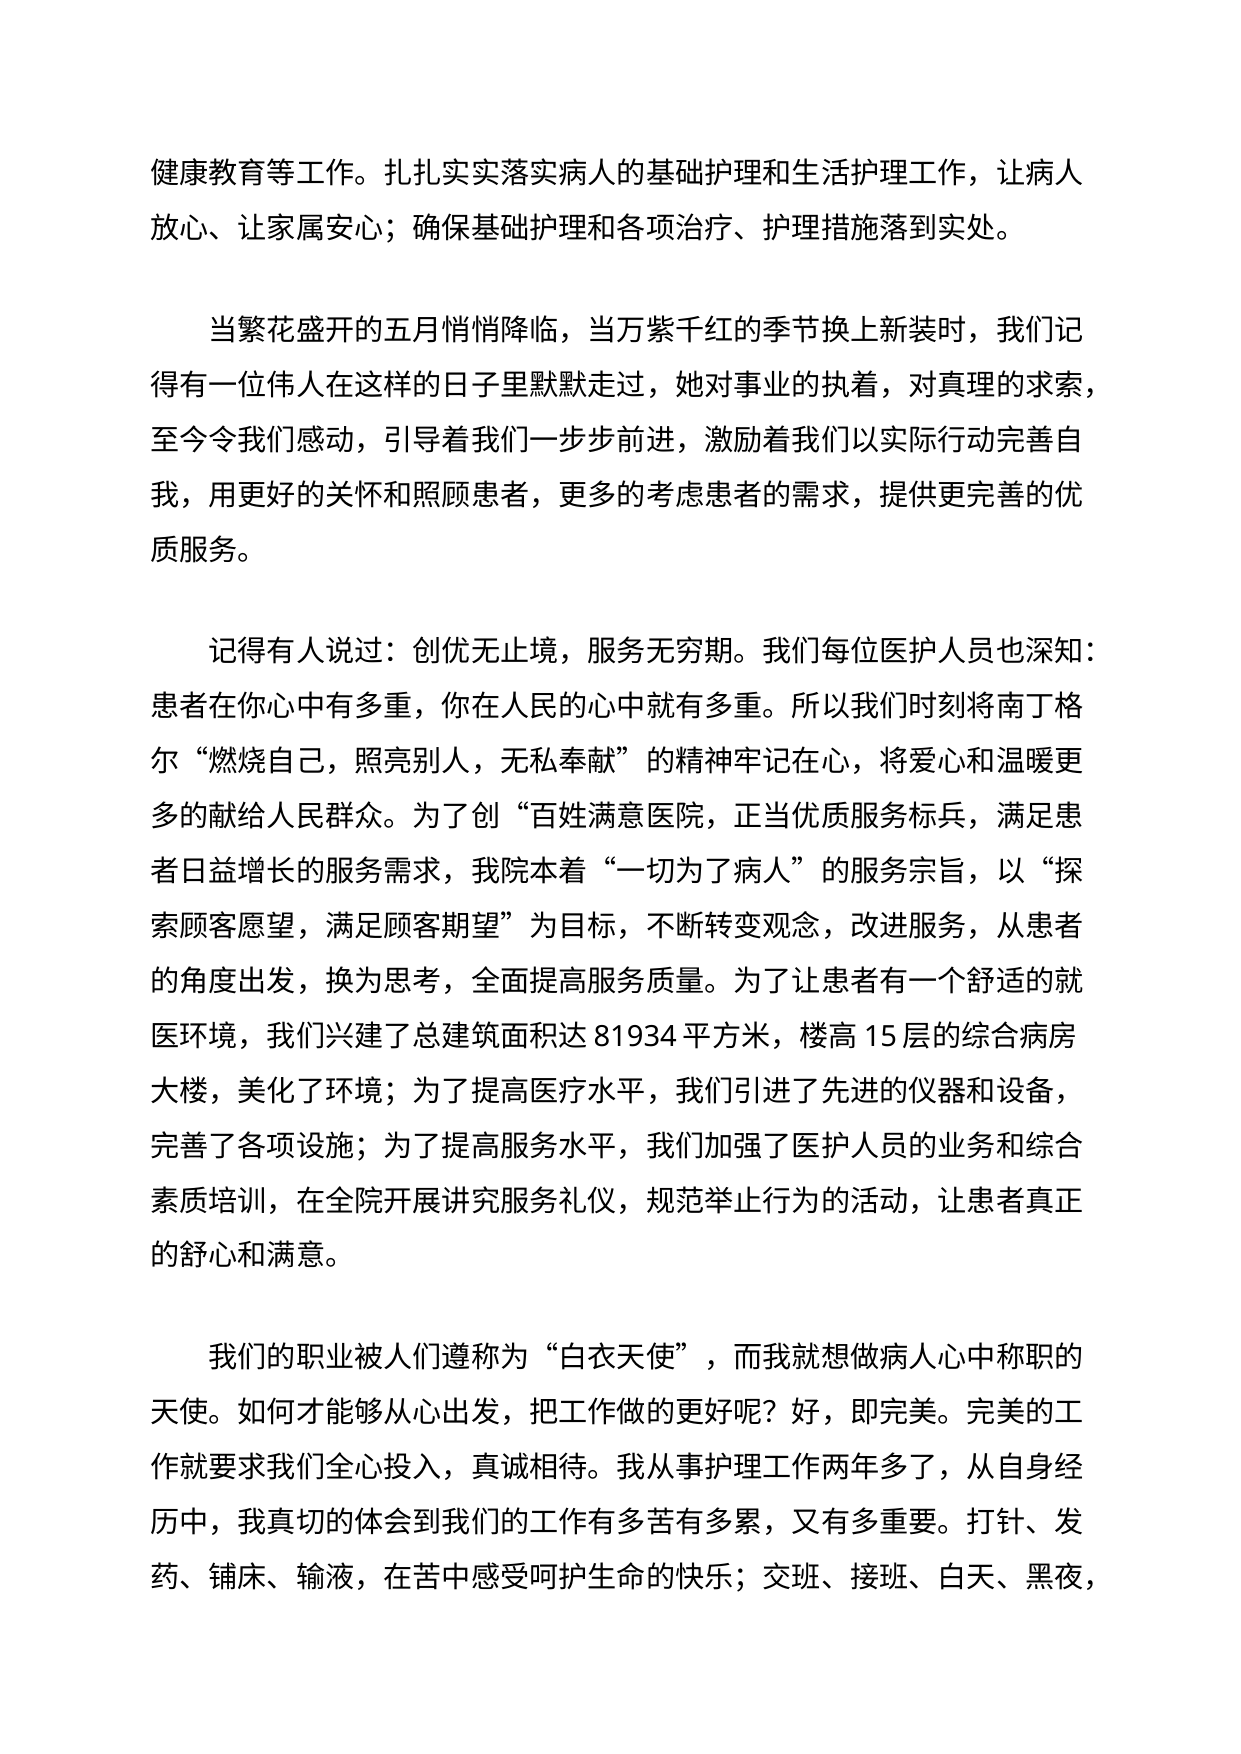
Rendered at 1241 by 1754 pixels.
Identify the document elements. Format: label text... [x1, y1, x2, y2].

text 当繁花盛开的五月悄悄降临，当万紫千红的季节换上新装时，我们记得有一位伟人在这样的日子里默默走过，她对事业的执着，对真理的求索，至今令我们感动，引导着我们一步步前进，激励着我们以实际行动完善自我，用更好的关怀和照顾患者，更多的考虑患者的需求，提供更完善的优质服务。 [150, 307, 1090, 568]
text 记得有人说过：创优无止境，服务无穷期。我们每位医护人员也深知：患者在你心中有多重，你在人民的心中就有多重。所以我们时刻将南丁格尔“燃烧自己，照亮别人，无私奉献”的精神牢记在心，将爱心和温暖更多的献给人民群众。为了创“百姓满意医院，正当优质服务标兵，满足患者日益增长的服务需求，我院本着“一切为了病人”的服务宗旨，以“探索顾客愿望，满足顾客期望”为目标，不断转变观念，改进服务，从患者的角度出发，换为思考，全面提高服务质量。为了让患者有一个舒适的就医环境，我们兴建了总建筑面积达81934平方米，楼高15层的综合病房大楼，美化了环境；为了提高医疗水平，我们引进了先进的仪器和设备，完善了各项设施；为了提高服务水平，我们加强了医护人员的业务和综合素质培训，在全院开展讲究服务礼仪，规范举止行为的活动，让患者真正的舒心和满意。 [150, 628, 1090, 1274]
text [150, 1334, 1090, 1596]
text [150, 150, 1090, 247]
